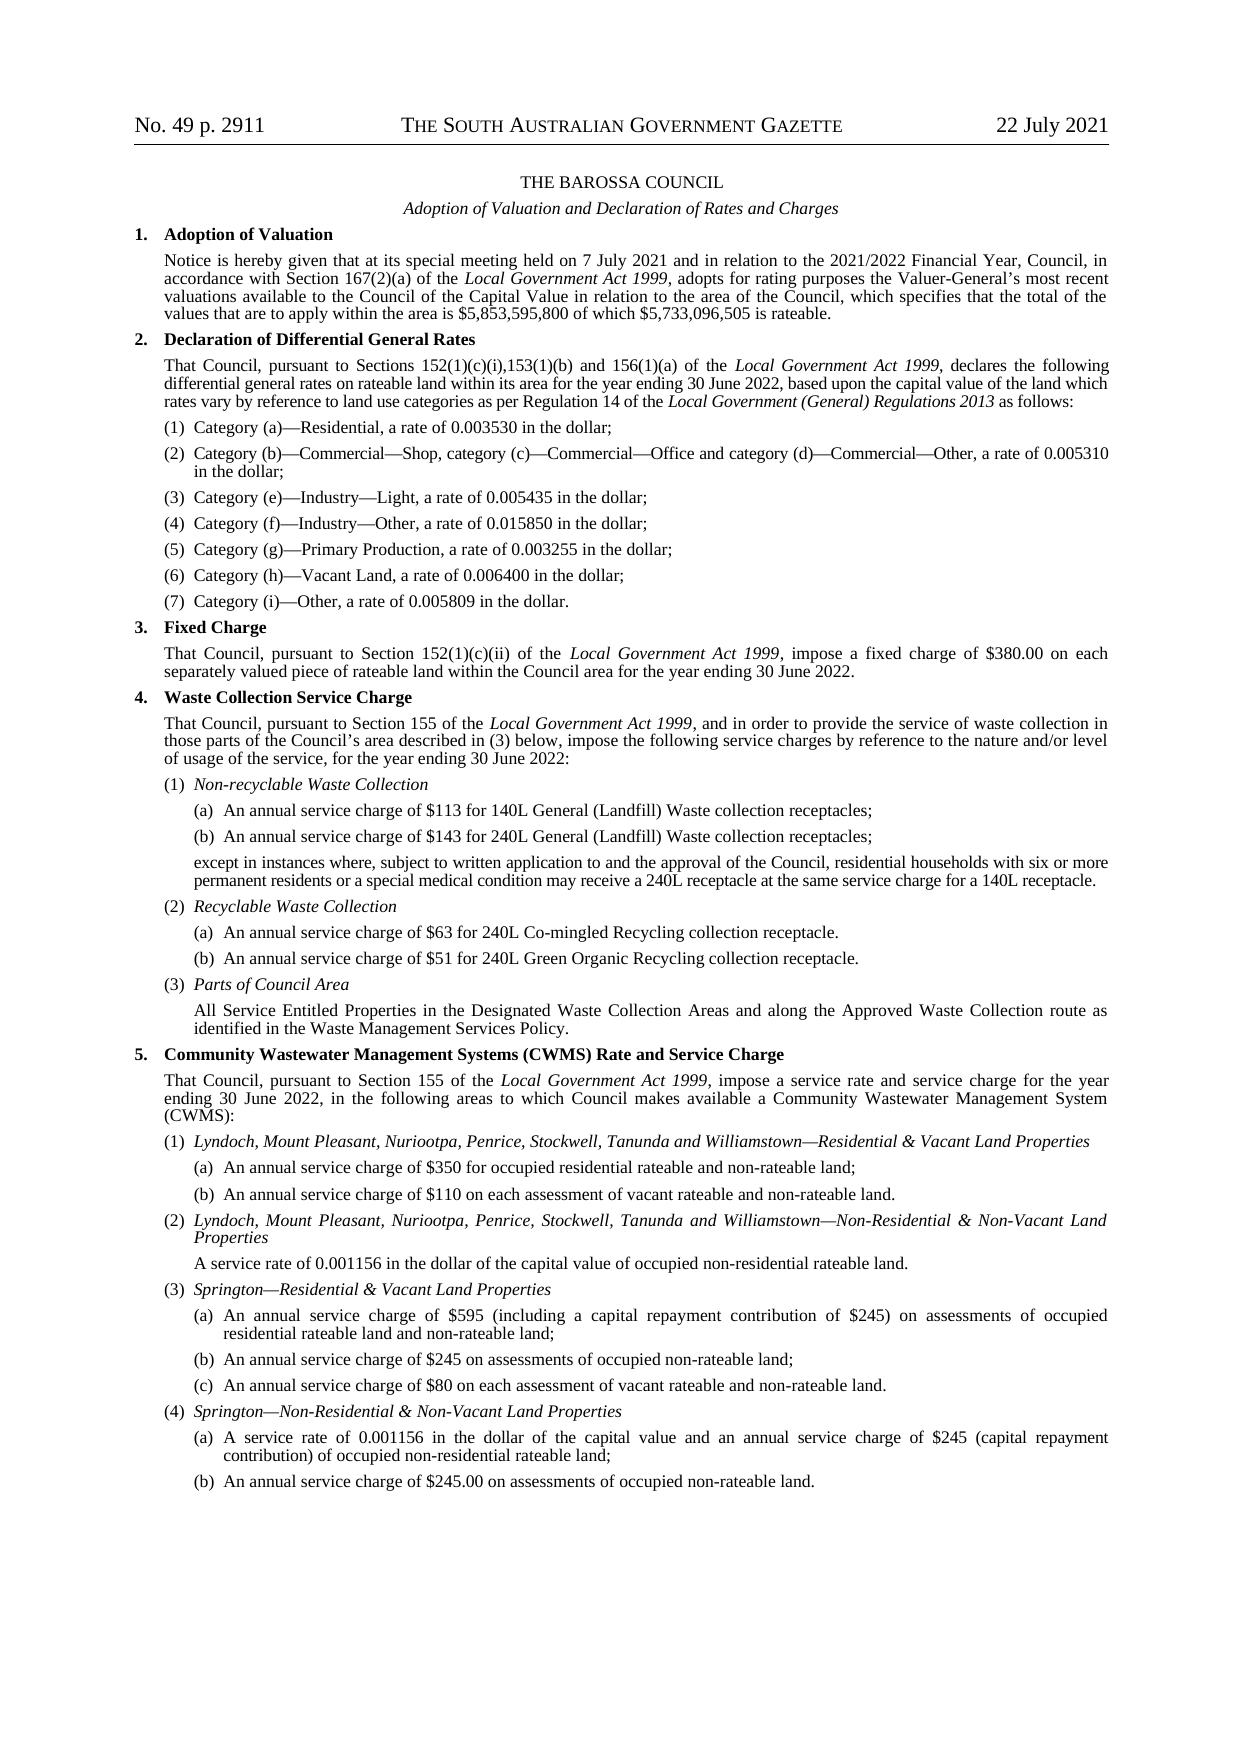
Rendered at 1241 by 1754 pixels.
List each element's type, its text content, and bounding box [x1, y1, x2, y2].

text (4) Category (f)—Industry—Other, a rate of 0.015850 in the dollar; [164, 515, 1109, 533]
text (3) Parts of Council Area [164, 976, 1109, 994]
text (3) Category (e)—Industry—Light, a rate of 0.005435 in the dollar; [164, 489, 1109, 507]
text (4) Springton—Non-Residential & Non-Vacant Land Properties [164, 1403, 1109, 1421]
text (b) An annual service charge of $110 on each assessment of vacant rateable and non-rateable land. [193, 1186, 1109, 1203]
text (1) Lyndoch, Mount Pleasant, Nuriootpa, Penrice, Stockwell, Tanunda and Williamstown—Residential & Vacant Land Properties [164, 1134, 1109, 1151]
text 4. Waste Collection Service Charge [134, 689, 1109, 707]
text 3. Fixed Charge [134, 619, 1109, 637]
text (b) An annual service charge of $245.00 on assessments of occupied non-rateable land. [193, 1473, 1109, 1491]
text (5) Category (g)—Primary Production, a rate of 0.003255 in the dollar; [164, 541, 1109, 559]
text (a) An annual service charge of $113 for 140L General (Landfill) Waste collection receptacles; [193, 802, 1109, 820]
text (a) An annual service charge of $595 (including a capital repayment contribution of $245) on assessments of occupied residential rateable land and non-rateable land; [193, 1308, 1109, 1343]
text All Service Entitled Properties in the Designated Waste Collection Areas and along the Approved Waste Collection route as identified in the Waste Management Services Policy. [193, 1002, 1109, 1038]
text (2) Category (b)—Commercial—Shop, category (c)—Commercial—Office and category (d)—Commercial—Other, a rate of 0.005310 in the dollar; [164, 445, 1109, 481]
text (c) An annual service charge of $80 on each assessment of vacant rateable and non-rateable land. [193, 1377, 1109, 1395]
text 5. Community Wastewater Management Systems (CWMS) Rate and Service Charge [134, 1046, 1109, 1064]
text (b) An annual service charge of $245 on assessments of occupied non-rateable land; [193, 1351, 1109, 1369]
text except in instances where, subject to written application to and the approval of the Council, residential households with six or more permanent residents or a special medical condition may receive a 240L receptacle at the same service charge for a 140L receptacle. [193, 854, 1109, 890]
text (6) Category (h)—Vacant Land, a rate of 0.006400 in the dollar; [164, 567, 1109, 585]
text (a) A service rate of 0.001156 in the dollar of the capital value and an annual service charge of $245 (capital repayment contribution) of occupied non-residential rateable land; [193, 1429, 1109, 1465]
text That Council, pursuant to Section 152(1)(c)(ii) of the Local Government Act 1999, impose a fixed charge of $380.00 on each separately valued piece of rateable land within the Council area for the year ending 30 June 2022. [164, 645, 1109, 681]
text (1) Category (a)—Residential, a rate of 0.003530 in the dollar; [164, 419, 1109, 437]
text That Council, pursuant to Sections 152(1)(c)(i),153(1)(b) and 156(1)(a) of the Local Government Act 1999, declares the following differential general rates on rateable land within its area for the year ending 30 June 2022, based upon the capital value of the land which rates vary by reference to land use categories as per Regulation 14 of the Local Government (General) Regulations 2013 as follows: [164, 358, 1109, 411]
text (a) An annual service charge of $350 for occupied residential rateable and non-rateable land; [193, 1160, 1109, 1177]
text (b) An annual service charge of $51 for 240L Green Organic Recycling collection receptacle. [193, 950, 1109, 968]
text 1. Adoption of Valuation [134, 226, 1109, 244]
text 2. Declaration of Differential General Rates [134, 332, 1109, 349]
text (b) An annual service charge of $143 for 240L General (Landfill) Waste collection receptacles; [193, 828, 1109, 846]
text (7) Category (i)—Other, a rate of 0.005809 in the dollar. [164, 593, 1109, 611]
text (3) Springton—Residential & Vacant Land Properties [164, 1282, 1109, 1299]
text A service rate of 0.001156 in the dollar of the capital value of occupied non-residential rateable land. [193, 1256, 1109, 1273]
text Notice is hereby given that at its special meeting held on 7 July 2021 and in relation to the 2021/2022 Financial Year, Council, in accordance with Section 167(2)(a) of the Local Government Act 1999, adopts for rating purposes the Valuer-General’s most recent valuations available to the Council of the Capital Value in relation to the area of the Council, which specifies that the total of the values that are to apply within the area is $5,853,595,800 of which $5,733,096,505 is rateable. [164, 252, 1109, 323]
text (2) Lyndoch, Mount Pleasant, Nuriootpa, Penrice, Stockwell, Tanunda and Williamstown—Non-Residential & Non-Vacant Land Properties [164, 1212, 1109, 1247]
text (1) Non-recyclable Waste Collection [164, 776, 1109, 794]
text Adoption of Valuation and Declaration of Rates and Charges [134, 200, 1109, 218]
text (a) An annual service charge of $63 for 240L Co-mingled Recycling collection receptacle. [193, 924, 1109, 942]
subtitle The Barossa Council [134, 174, 1109, 192]
text That Council, pursuant to Section 155 of the Local Government Act 1999, and in order to provide the service of waste collection in those parts of the Council’s area described in (3) below, impose the following service charges by reference to the nature and/or level of usage of the service, for the year ending 30 June 2022: [164, 715, 1109, 768]
text That Council, pursuant to Section 155 of the Local Government Act 1999, impose a service rate and service charge for the year ending 30 June 2022, in the following areas to which Council makes available a Community Wastewater Management System (CWMS): [164, 1072, 1109, 1125]
text (2) Recyclable Waste Collection [164, 898, 1109, 916]
